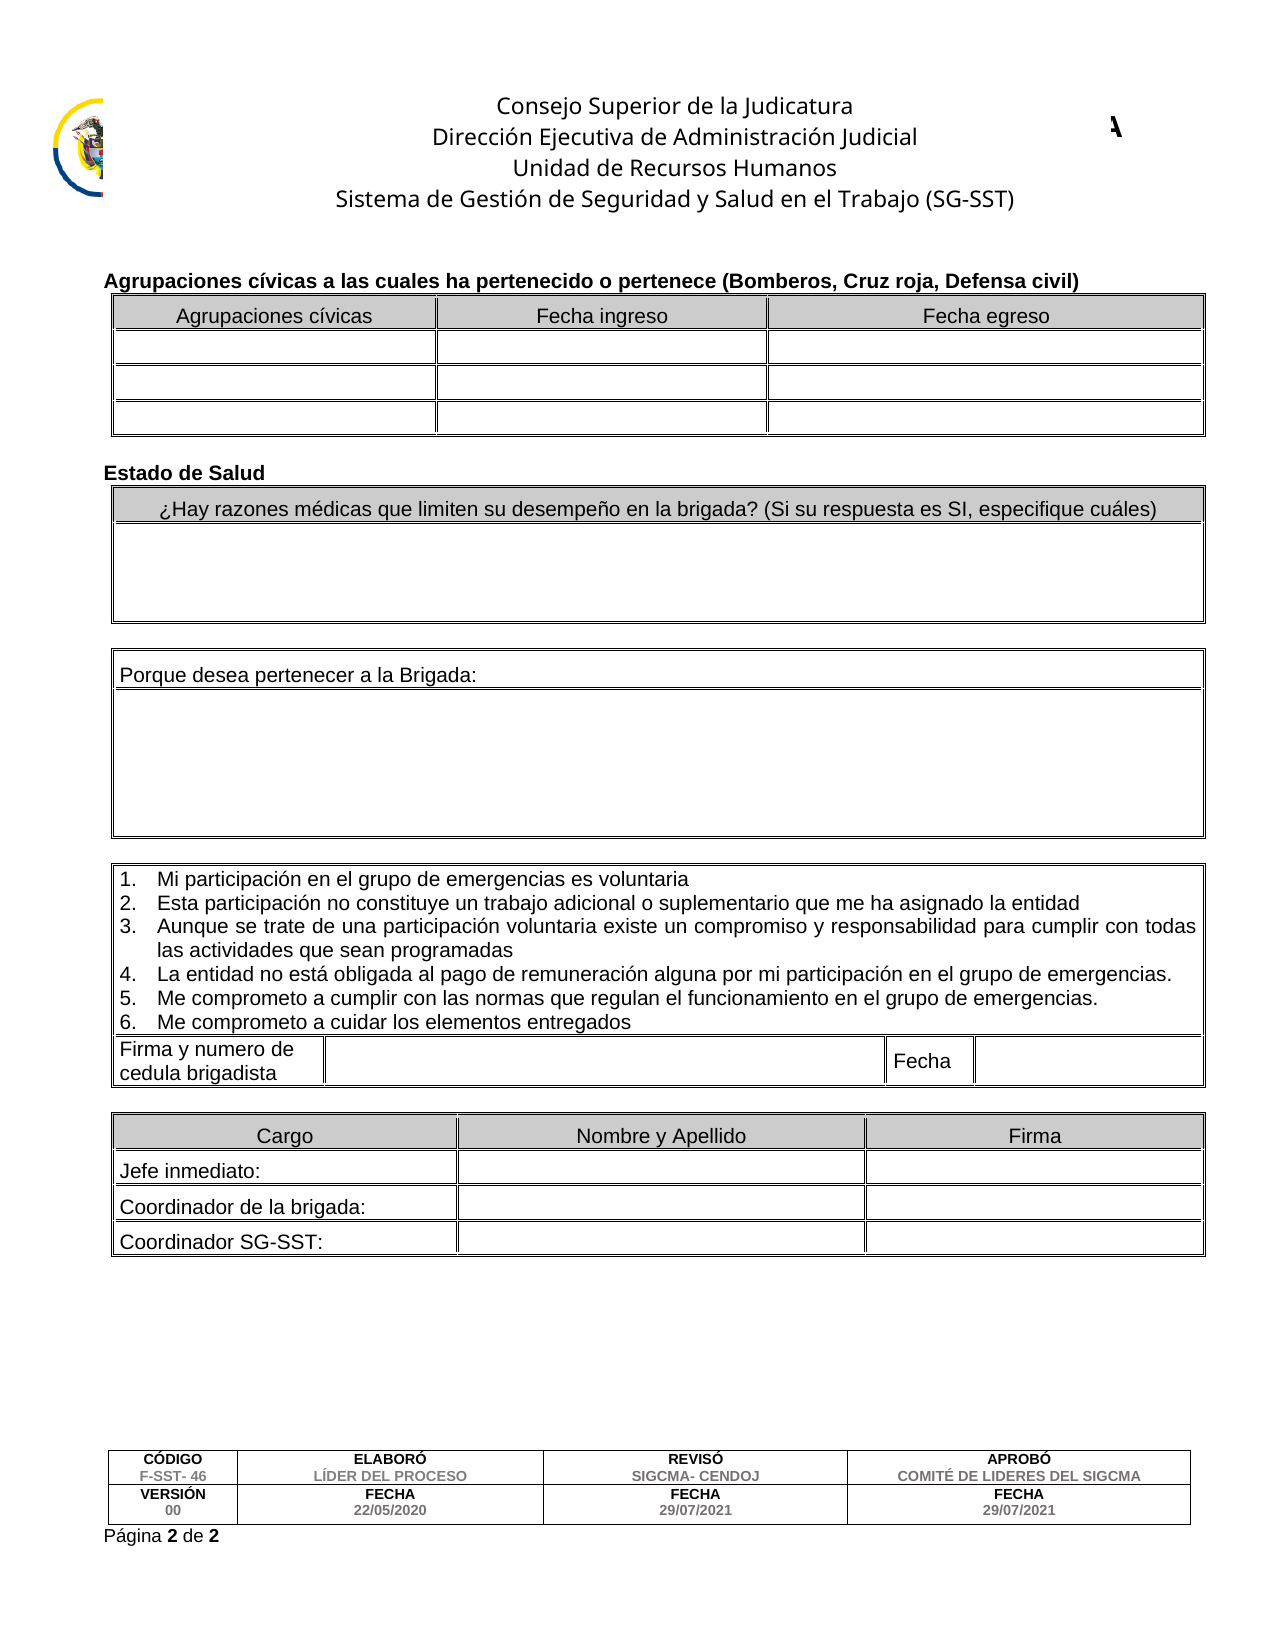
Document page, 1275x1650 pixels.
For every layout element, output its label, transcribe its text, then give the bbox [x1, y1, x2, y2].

table_cell Firma y numero de cedula brigadista [112, 1034, 325, 1085]
table_cell [768, 363, 1205, 399]
table_header Nombre y Apellido [458, 1115, 865, 1148]
table_cell [867, 1148, 1203, 1183]
table_cell [325, 1035, 886, 1085]
table_cell [458, 1222, 865, 1254]
table_cell [112, 687, 1205, 836]
table_header Firma [865, 1115, 1203, 1148]
table_cell [865, 1183, 1205, 1218]
table_header ¿Hay razones médicas que limiten su desempeño en la brigada? (Si su respuesta es SI, especifique cuáles) [114, 488, 1203, 521]
table_cell Coordinador SG-SST: [114, 1219, 457, 1254]
table_header Cargo [114, 1115, 457, 1148]
table_cell [974, 1034, 1205, 1085]
table_header Fecha egreso [768, 296, 1203, 328]
text Estado de Salud [103, 461, 1196, 485]
table_cell [438, 366, 766, 399]
table_cell [865, 1219, 1203, 1254]
table_header Mi participación en el grupo de emergencias es voluntaria Esta participación no constituye un trabajo adicional o suplementario que me ha asignado la entidad Aunque se trate de una participación voluntaria existe un compromiso y responsabilidad para cumplir con todas las actividades que sean programadas La entidad no está obligada al pago de remuneración alguna por mi participación en el grupo de emergencias. Me comprometo a cumplir con las normas que regulan el funcionamiento en el grupo de emergencias. Me comprometo a cuidar los elementos entregados [114, 866, 1203, 1034]
table_cell [114, 521, 1203, 621]
table_cell [436, 399, 768, 434]
table_cell [459, 1151, 864, 1183]
table_cell [459, 1186, 864, 1218]
table_cell [768, 328, 1205, 363]
table_header Agrupaciones cívicas [114, 296, 436, 328]
text Agrupaciones cívicas a las cuales ha pertenecido o pertenece (Bomberos, Cruz roja, Defensa civil) [103, 268, 1196, 292]
table_cell Coordinador de la brigada: [112, 1183, 457, 1218]
picture [45, 88, 103, 207]
table_cell [112, 363, 436, 399]
table_cell [114, 399, 436, 434]
table_cell [112, 328, 436, 363]
table_cell [438, 331, 766, 363]
table_header Porque desea pertenecer a la Brigada: [114, 651, 1203, 687]
table_cell Jefe inmediato: [114, 1148, 456, 1183]
table_cell [768, 399, 1203, 434]
table_cell Fecha [886, 1037, 974, 1085]
table_header Fecha ingreso [436, 294, 768, 328]
